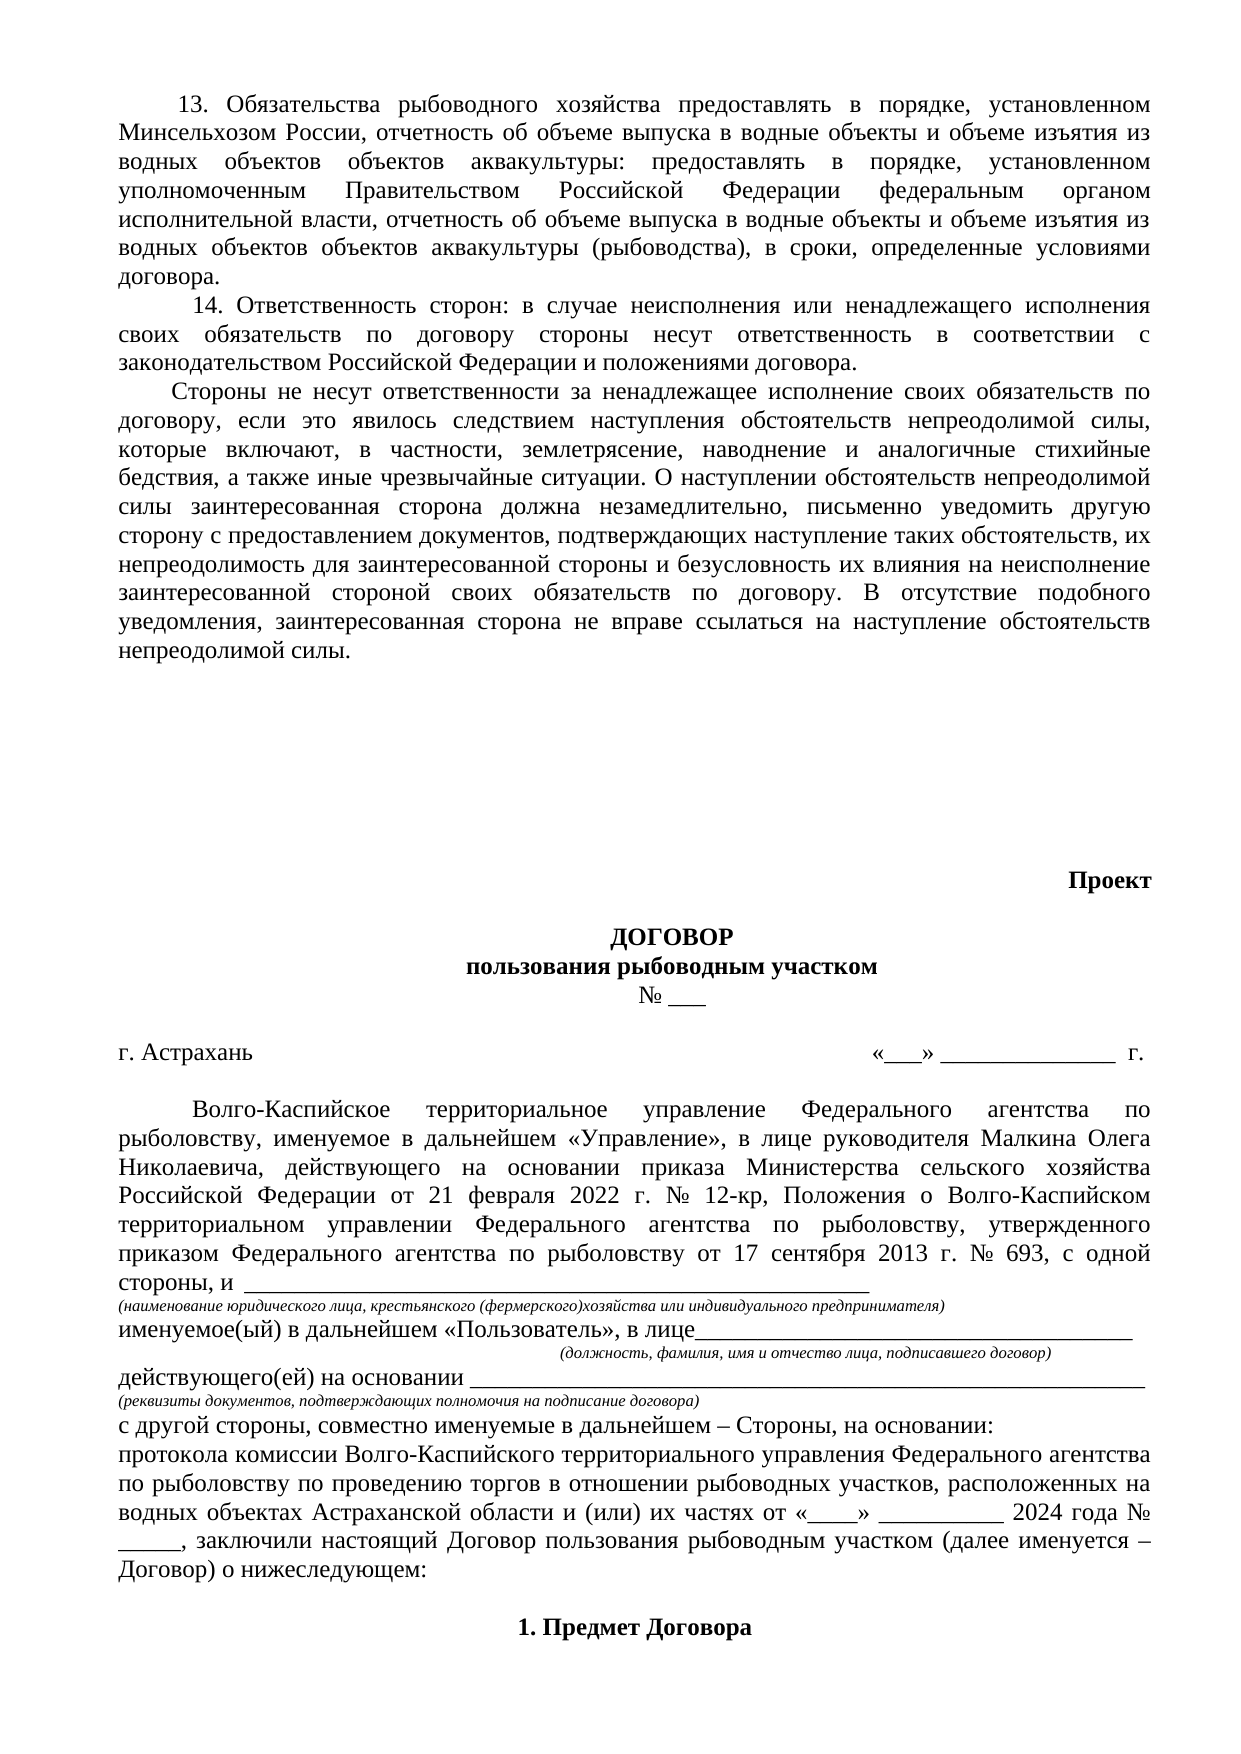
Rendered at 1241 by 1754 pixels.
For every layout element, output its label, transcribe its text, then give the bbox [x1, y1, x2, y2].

text 13. Обязательства рыбоводного хозяйства предоставлять в порядке, установленном Минсельхозом России, отчетность об объеме выпуска в водные объекты и объеме изъятия из водных объектов объектов аквакультуры: предоставлять в порядке, установленном уполномоченным Правительством Российской Федерации федеральным органом исполнительной власти, отчетность об объеме выпуска в водные объекты и объеме изъятия из водных объектов объектов аквакультуры (рыбоводства), в сроки, определенные условиями договора. [118, 89, 1152, 290]
text 14. Ответственность сторон: в случае неисполнения или ненадлежащего исполнения своих обязательств по договору стороны несут ответственность в соответствии с законодательством Российской Федерации и положениями договора. [118, 290, 1152, 376]
text Стороны не несут ответственности за ненадлежащее исполнение своих обязательств по договору, если это явилось следствием наступления обстоятельств непреодолимой силы, которые включают, в частности, землетрясение, наводнение и аналогичные стихийные бедствия, а также иные чрезвычайные ситуации. О наступлении обстоятельств непреодолимой силы заинтересованная сторона должна незамедлительно, письменно уведомить другую сторону с предоставлением документов, подтверждающих наступление таких обстоятельств, их непреодолимость для заинтересованной стороны и безусловность их влияния на неисполнение заинтересованной стороной своих обязательств по договору. В отсутствие подобного уведомления, заинтересованная сторона не вправе ссылаться на наступление обстоятельств непреодолимой силы. [118, 376, 1152, 664]
text г. Астрахань «___» ______________ г. [118, 1037, 1152, 1066]
text именуемое(ый) в дальнейшем «Пользователь», в лице___________________________________ [118, 1314, 1152, 1343]
text с другой стороны, совместно именуемые в дальнейшем – Стороны, на основании: [118, 1410, 1152, 1439]
text действующего(ей) на основании ______________________________________________________ [118, 1362, 1152, 1391]
text № ___ [118, 980, 1152, 1009]
text (реквизиты документов, подтверждающих полномочия на подписание договора) [118, 1391, 1152, 1410]
text протокола комиссии Волго-Каспийского территориального управления Федерального агентства по рыболовству по проведению торгов в отношении рыбоводных участков, расположенных на водных объектах Астраханской области и (или) их частях от «____» __________ 2024 года № _____, заключили настоящий Договор пользования рыбоводным участком (далее именуется – Договор) о нижеследующем: [118, 1439, 1152, 1583]
text 1. Предмет Договора [118, 1612, 1152, 1640]
text пользования рыбоводным участком [118, 951, 1152, 980]
text (наименование юридического лица, крестьянского (фермерского)хозяйства или индивидуального предпринимателя) [118, 1295, 1152, 1314]
text Волго-Каспийское территориальное управление Федерального агентства по рыболовству, именуемое в дальнейшем «Управление», в лице руководителя Малкина Олега Николаевича, действующего на основании приказа Министерства сельского хозяйства Российской Федерации от 21 февраля 2022 г. № 12-кр, Положения о Волго-Каспийском территориальном управлении Федерального агентства по рыболовству, утвержденного приказом Федерального агентства по рыболовству от 17 сентября 2013 г. № 693, с одной стороны, и __________________________________________________ [118, 1094, 1152, 1295]
text Проект [118, 865, 1152, 894]
text ДОГОВОР [118, 922, 1152, 951]
text (должность, фамилия, имя и отчество лица, подписавшего договор) [118, 1343, 1152, 1362]
